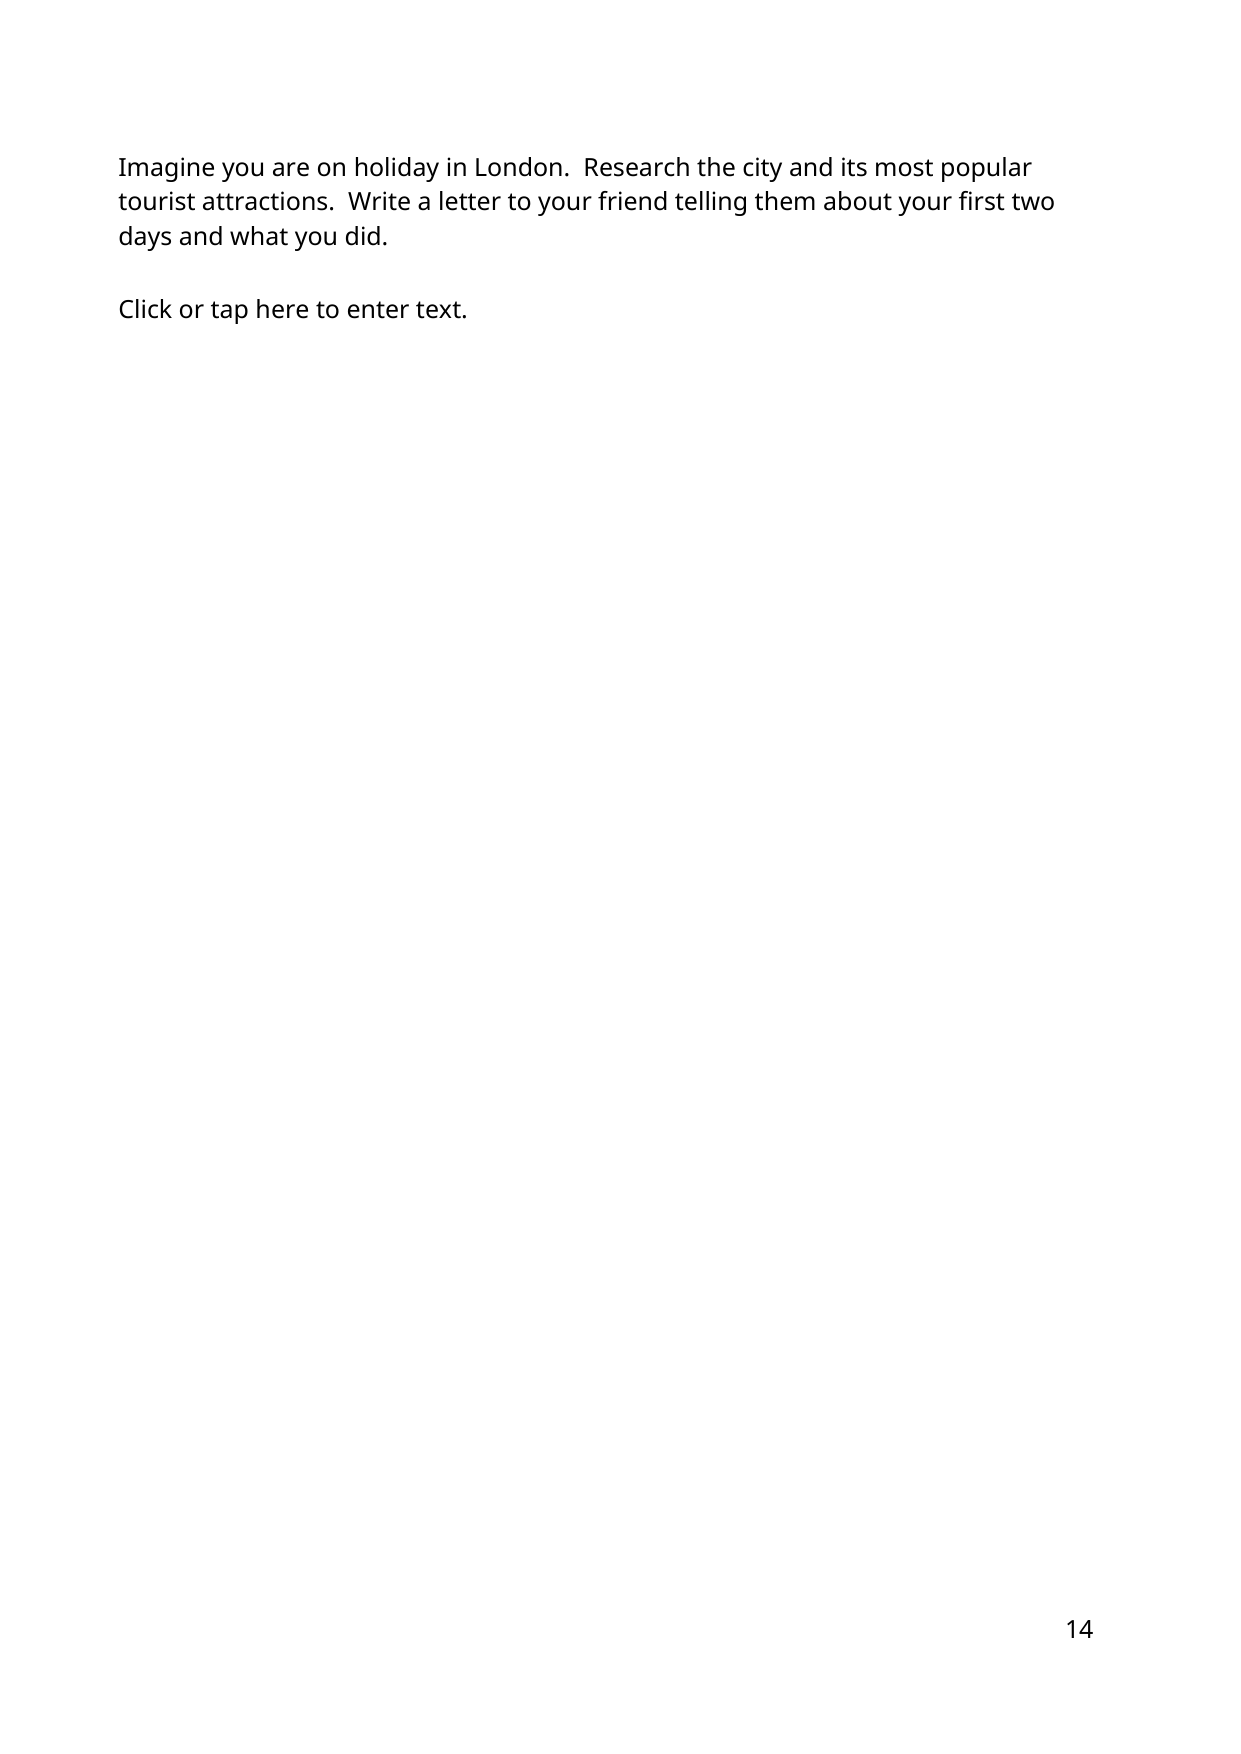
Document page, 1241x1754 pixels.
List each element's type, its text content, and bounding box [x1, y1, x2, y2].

text Imagine you are on holiday in London. Research the city and its most popular tourist attractions. Write a letter to your friend telling them about your first two days and what you did. [118, 150, 1093, 252]
